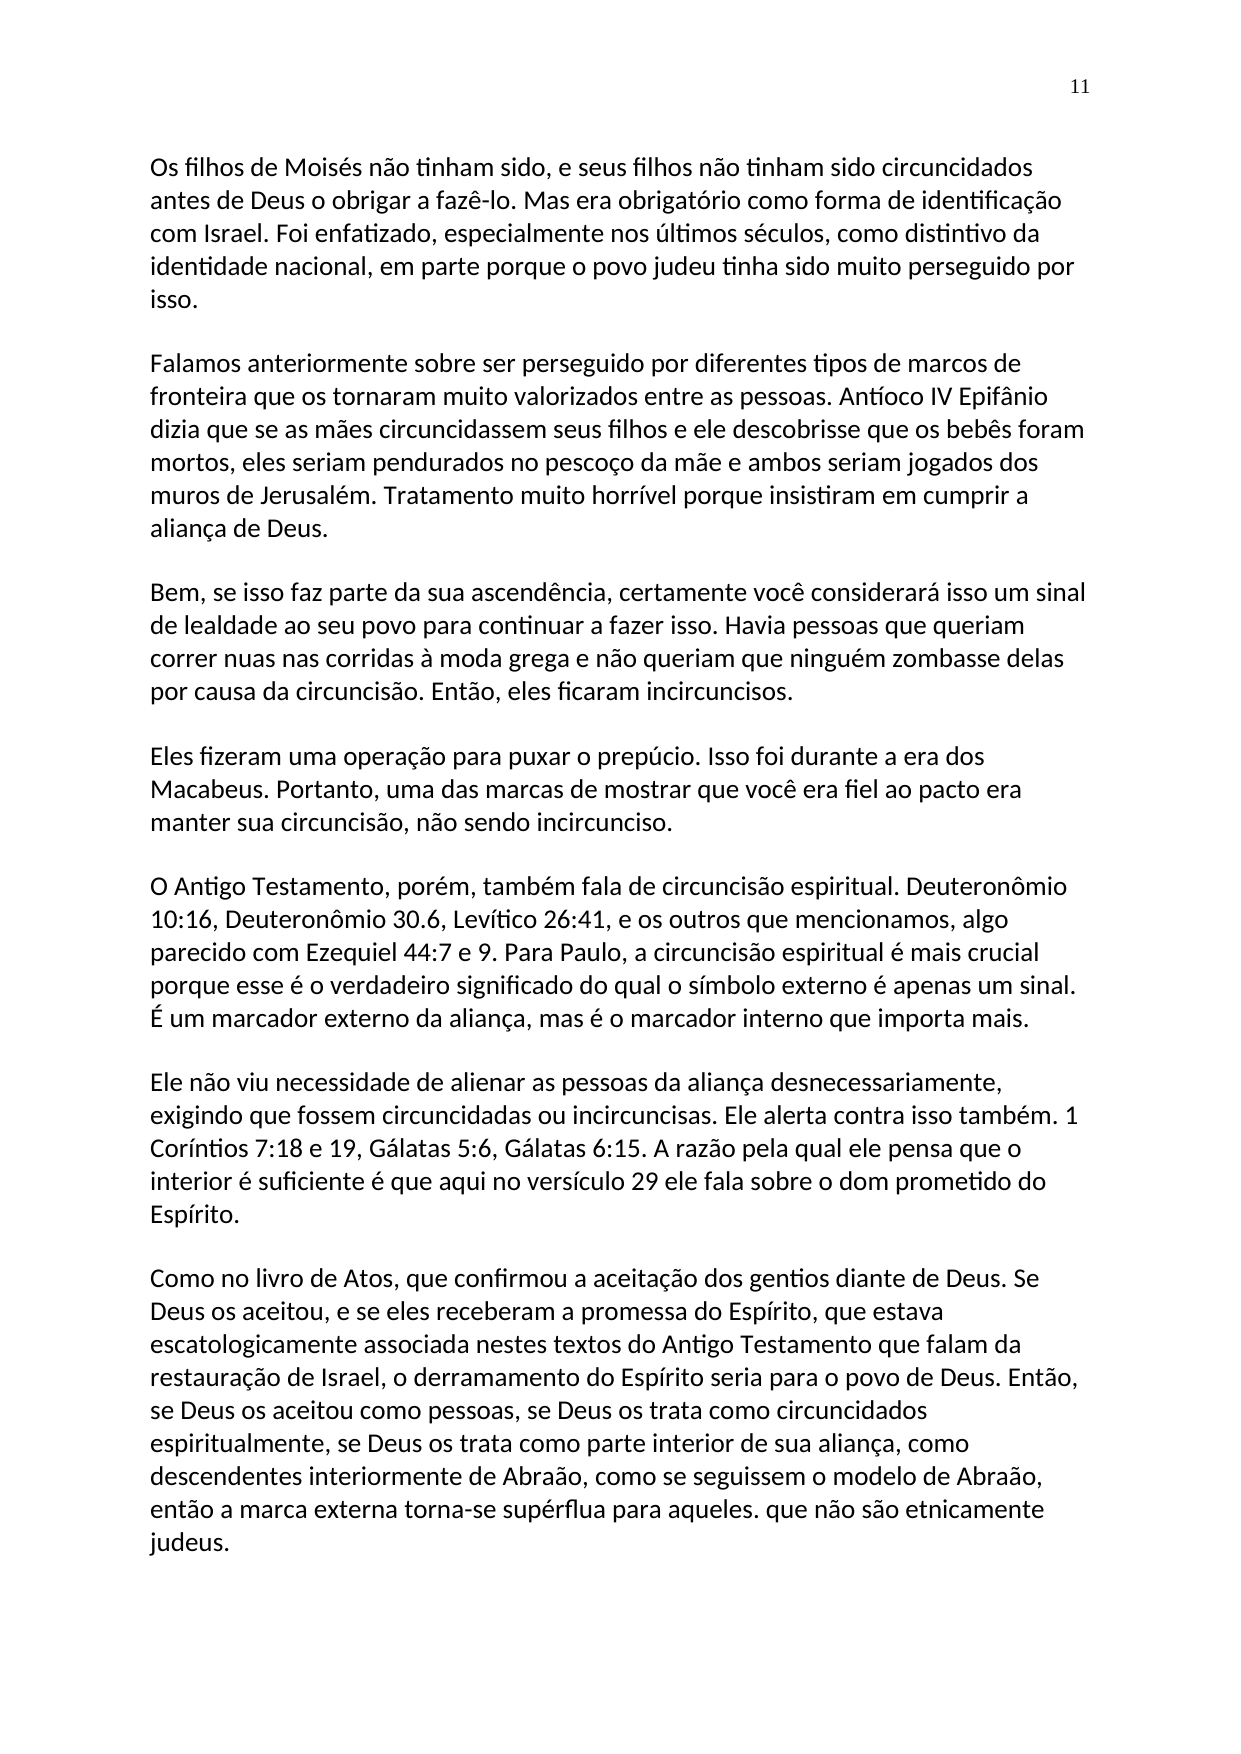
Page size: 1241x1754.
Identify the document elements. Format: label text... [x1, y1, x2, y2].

text Falamos anteriormente sobre ser perseguido por diferentes tipos de marcos de fronteira que os tornaram muito valorizados entre as pessoas. Antíoco IV Epifânio dizia que se as mães circuncidassem seus filhos e ele descobrisse que os bebês foram mortos, eles seriam pendurados no pescoço da mãe e ambos seriam jogados dos muros de Jerusalém. Tratamento muito horrível porque insistiram em cumprir a aliança de Deus. [150, 346, 1090, 544]
text Os filhos de Moisés não tinham sido, e seus filhos não tinham sido circuncidados antes de Deus o obrigar a fazê-lo. Mas era obrigatório como forma de identificação com Israel. Foi enfatizado, especialmente nos últimos séculos, como distintivo da identidade nacional, em parte porque o povo judeu tinha sido muito perseguido por isso. [150, 150, 1090, 315]
text Ele não viu necessidade de alienar as pessoas da aliança desnecessariamente, exigindo que fossem circuncidadas ou incircuncisas. Ele alerta contra isso também. 1 Coríntios 7:18 e 19, Gálatas 5:6, Gálatas 6:15. A razão pela qual ele pensa que o interior é suficiente é que aqui no versículo 29 ele fala sobre o dom prometido do Espírito. [150, 1065, 1090, 1230]
text Como no livro de Atos, que confirmou a aceitação dos gentios diante de Deus. Se Deus os aceitou, e se eles receberam a promessa do Espírito, que estava escatologicamente associada nestes textos do Antigo Testamento que falam da restauração de Israel, o derramamento do Espírito seria para o povo de Deus. Então, se Deus os aceitou como pessoas, se Deus os trata como circuncidados espiritualmente, se Deus os trata como parte interior de sua aliança, como descendentes interiormente de Abraão, como se seguissem o modelo de Abraão, então a marca externa torna-se supérflua para aqueles. que não são etnicamente judeus. [150, 1261, 1090, 1559]
text O Antigo Testamento, porém, também fala de circuncisão espiritual. Deuteronômio 10:16, Deuteronômio 30.6, Levítico 26:41, e os outros que mencionamos, algo parecido com Ezequiel 44:7 e 9. Para Paulo, a circuncisão espiritual é mais crucial porque esse é o verdadeiro significado do qual o símbolo externo é apenas um sinal. É um marcador externo da aliança, mas é o marcador interno que importa mais. [150, 869, 1090, 1034]
text Eles fizeram uma operação para puxar o prepúcio. Isso foi durante a era dos Macabeus. Portanto, uma das marcas de mostrar que você era fiel ao pacto era manter sua circuncisão, não sendo incircunciso. [150, 739, 1090, 838]
text Bem, se isso faz parte da sua ascendência, certamente você considerará isso um sinal de lealdade ao seu povo para continuar a fazer isso. Havia pessoas que queriam correr nuas nas corridas à moda grega e não queriam que ninguém zombasse delas por causa da circuncisão. Então, eles ficaram incircuncisos. [150, 576, 1090, 708]
